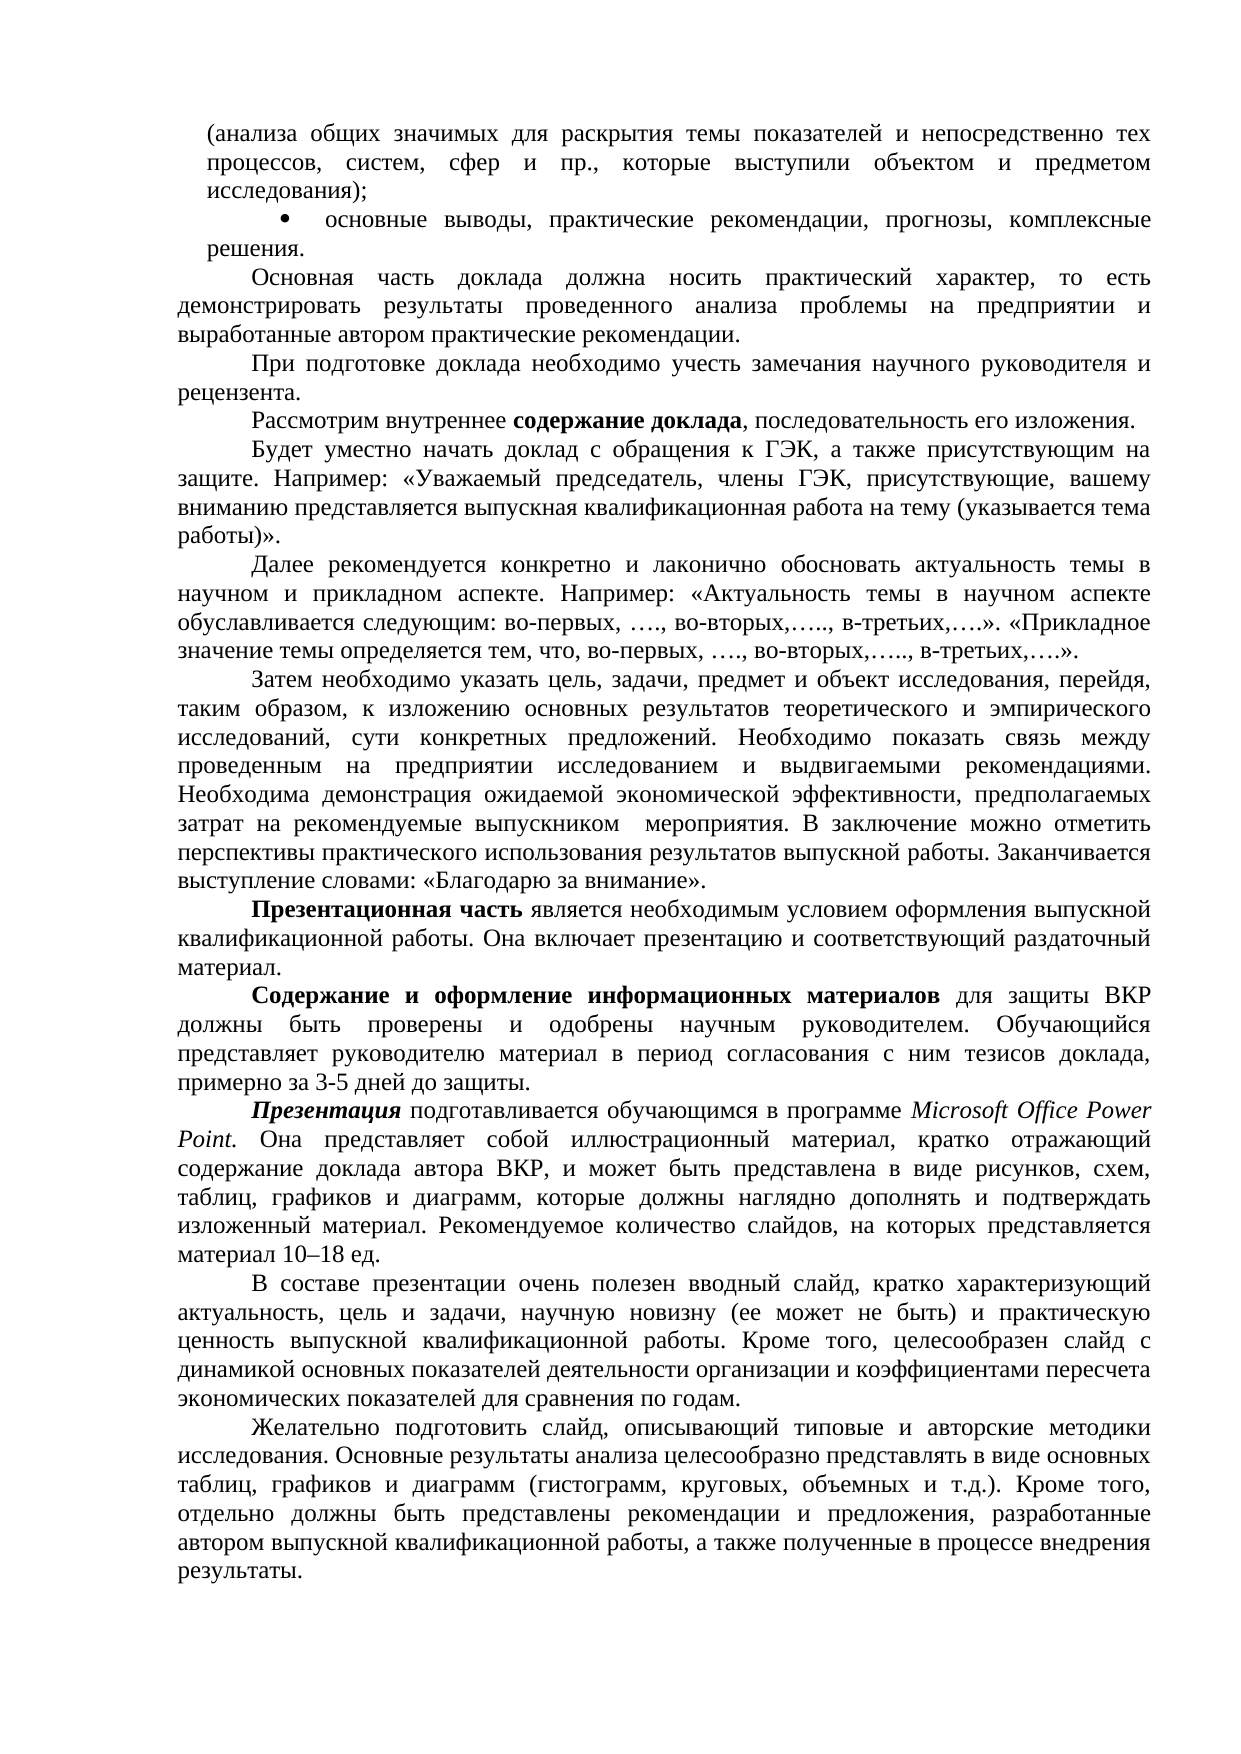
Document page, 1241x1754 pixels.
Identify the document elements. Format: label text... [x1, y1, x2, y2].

text Желательно подготовить слайд, описывающий типовые и авторские методики исследования. Основные результаты анализа целесообразно представлять в виде основных таблиц, графиков и диаграмм (гистограмм, круговых, объемных и т.д.). Кроме того, отдельно должны быть представлены рекомендации и предложения, разработанные автором выпускной квалификационной работы, а также полученные в процессе внедрения результаты. [177, 1412, 1152, 1584]
text Будет уместно начать доклад с обращения к ГЭК, а также присутствующим на защите. Например: «Уважаемый председатель, члены ГЭК, присутствующие, вашему вниманию представляется выпускная квалификационная работа на тему (указывается тема работы)». [177, 434, 1152, 549]
list основные выводы, практические рекомендации, прогнозы, комплексные решения. [207, 204, 1152, 262]
text Презентация подготавливается обучающимся в программе Microsoft Office Power Point. Она представляет собой иллюстрационный материал, кратко отражающий содержание доклада автора ВКР, и может быть представлена в виде рисунков, схем, таблиц, графиков и диаграмм, которые должны наглядно дополнять и подтверждать изложенный материал. Рекомендуемое количество слайдов, на которых представляется материал 10–18 ед. [177, 1096, 1152, 1268]
text Затем необходимо указать цель, задачи, предмет и объект исследования, перейдя, таким образом, к изложению основных результатов теоретического и эмпирического исследований, сути конкретных предложений. Необходимо показать связь между проведенным на предприятии исследованием и выдвигаемыми рекомендациями. Необходима демонстрация ожидаемой экономической эффективности, предполагаемых затрат на рекомендуемые выпускником мероприятия. В заключение можно отметить перспективы практического использования результатов выпускной работы. Заканчивается выступление словами: «Благодарю за внимание». [177, 664, 1152, 894]
text Далее рекомендуется конкретно и лаконично обосновать актуальность темы в научном и прикладном аспекте. Например: «Актуальность темы в научном аспекте обуславливается следующим: во-первых, …., во-вторых,….., в-третьих,….». «Прикладное значение темы определяется тем, что, во-первых, …., во-вторых,….., в-третьих,….». [177, 549, 1152, 664]
text При подготовке доклада необходимо учесть замечания научного руководителя и рецензента. [177, 348, 1152, 406]
text Содержание и оформление информационных материалов для защиты ВКР должны быть проверены и одобрены научным руководителем. Обучающийся представляет руководителю материал в период согласования с ним тезисов доклада, примерно за 3-5 дней до защиты. [177, 981, 1152, 1096]
text Рассмотрим внутреннее содержание доклада, последовательность его изложения. [177, 406, 1152, 434]
text В составе презентации очень полезен вводный слайд, кратко характеризующий актуальность, цель и задачи, научную новизну (ее может не быть) и практическую ценность выпускной квалификационной работы. Кроме того, целесообразен слайд с динамикой основных показателей деятельности организации и коэффициентами пересчета экономических показателей для сравнения по годам. [177, 1268, 1152, 1412]
text Презентационная часть является необходимым условием оформления выпускной квалификационной работы. Она включает презентацию и соответствующий раздаточный материал. [177, 894, 1152, 981]
text Основная часть доклада должна носить практический характер, то есть демонстрировать результаты проведенного анализа проблемы на предприятии и выработанные автором практические рекомендации. [177, 262, 1152, 348]
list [207, 118, 1152, 204]
